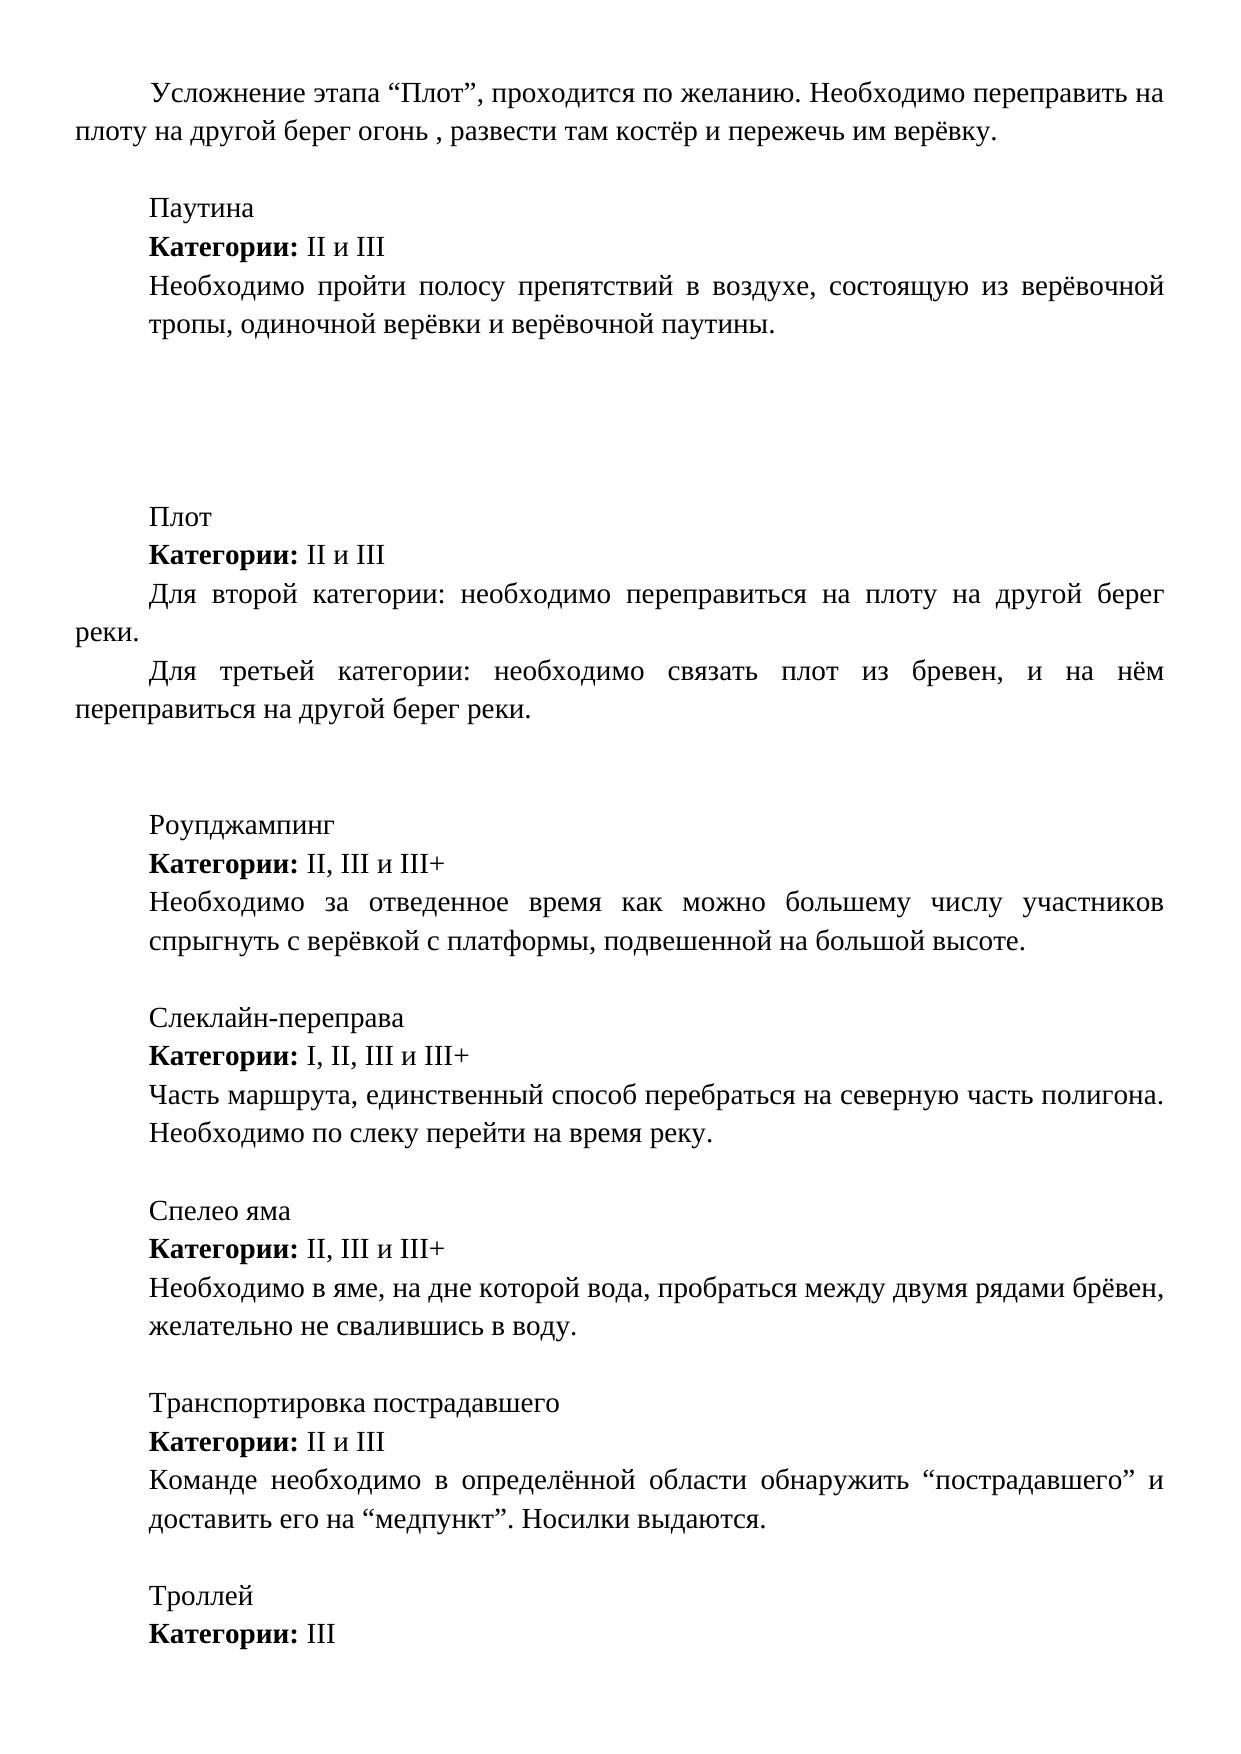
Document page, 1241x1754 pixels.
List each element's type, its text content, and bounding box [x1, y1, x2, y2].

text Транспортировка пострадавшего [149, 1385, 1165, 1419]
text Категории: II, III и III+ [149, 1231, 1165, 1265]
text Для второй категории: необходимо переправиться на плоту на другой берег реки. [75, 576, 1165, 648]
text Команде необходимо в определённой области обнаружить “пострадавшего” и доставить его на “медпункт”. Носилки выдаются. [149, 1462, 1165, 1534]
text Категории: II и III [149, 229, 1165, 263]
text Роупджампинг [75, 807, 1165, 841]
text Категории: I, II, III и III+ [149, 1038, 1165, 1072]
text Часть маршрута, единственный способ перебраться на северную часть полигона. Необходимо по слеку перейти на время реку. [149, 1077, 1165, 1149]
text Плот [75, 499, 1165, 532]
text Категории: II и III [149, 1424, 1165, 1457]
text Слеклайн-переправа [149, 1000, 1165, 1033]
text Необходимо пройти полосу препятствий в воздухе, состоящую из верёвочной тропы, одиночной верёвки и верёвочной паутины. [149, 268, 1165, 340]
text Необходимо в яме, на дне которой вода, пробраться между двумя рядами брёвен, желательно не свалившись в воду. [149, 1270, 1165, 1342]
text Категории: III [149, 1617, 1165, 1650]
text Троллей [149, 1578, 1165, 1612]
text Усложнение этапа “Плот”, проходится по желанию. Необходимо переправить на плоту на другой берег огонь , развести там костёр и пережечь им верёвку. [75, 75, 1165, 147]
text Категории: II и III [149, 537, 1165, 571]
text Спелео яма [149, 1193, 1165, 1226]
text Категории: II, III и III+ [149, 846, 1165, 879]
text Паутина [75, 191, 1165, 224]
text Необходимо за отведенное время как можно большему числу участников спрыгнуть с верёвкой с платформы, подвешенной на большой высоте. [149, 884, 1165, 956]
text Для третьей категории: необходимо связать плот из бревен, и на нём переправиться на другой берег реки. [75, 653, 1165, 725]
